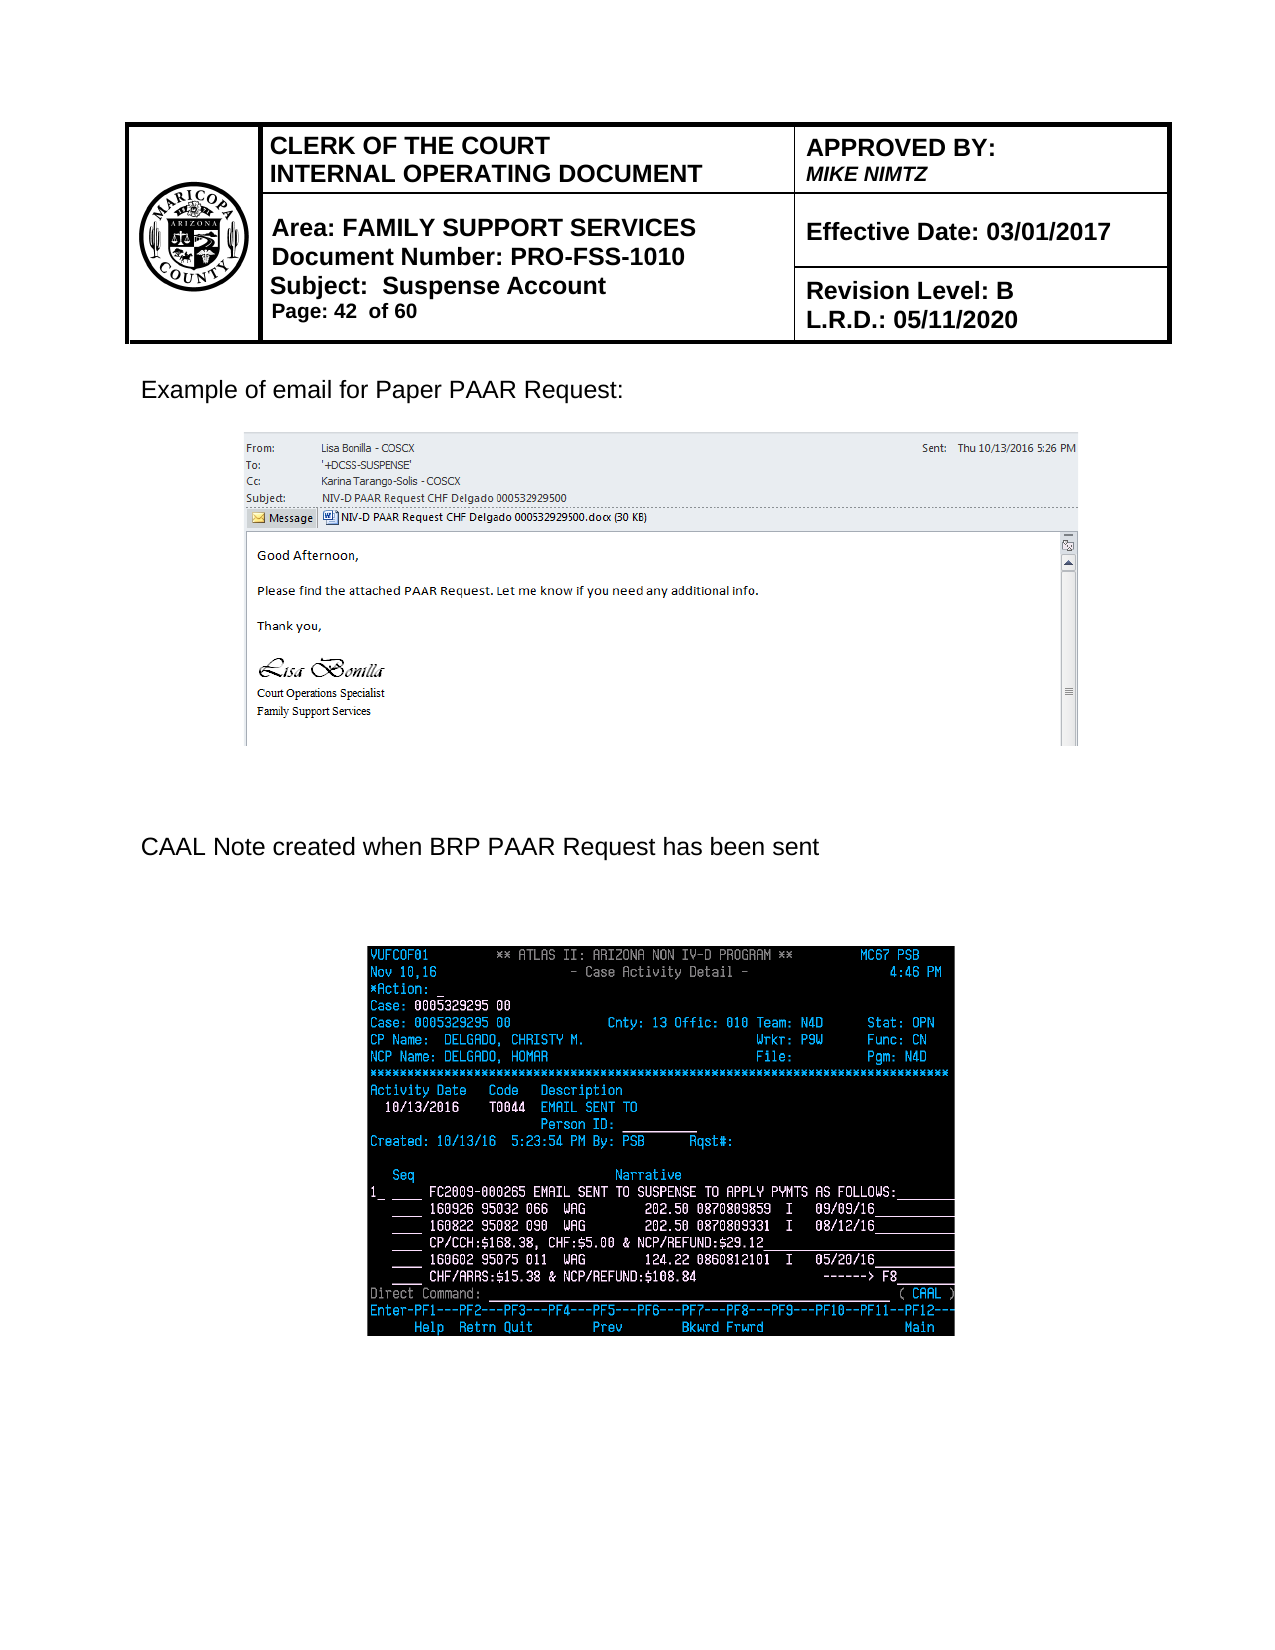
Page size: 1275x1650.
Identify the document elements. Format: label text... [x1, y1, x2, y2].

picture [243, 432, 1079, 746]
text CAAL Note created when BRP PAAR Request has been sent [141, 832, 1181, 860]
picture [137, 180, 250, 293]
picture [367, 946, 955, 1336]
text Example of email for Paper PAAR Request: [141, 375, 1181, 404]
